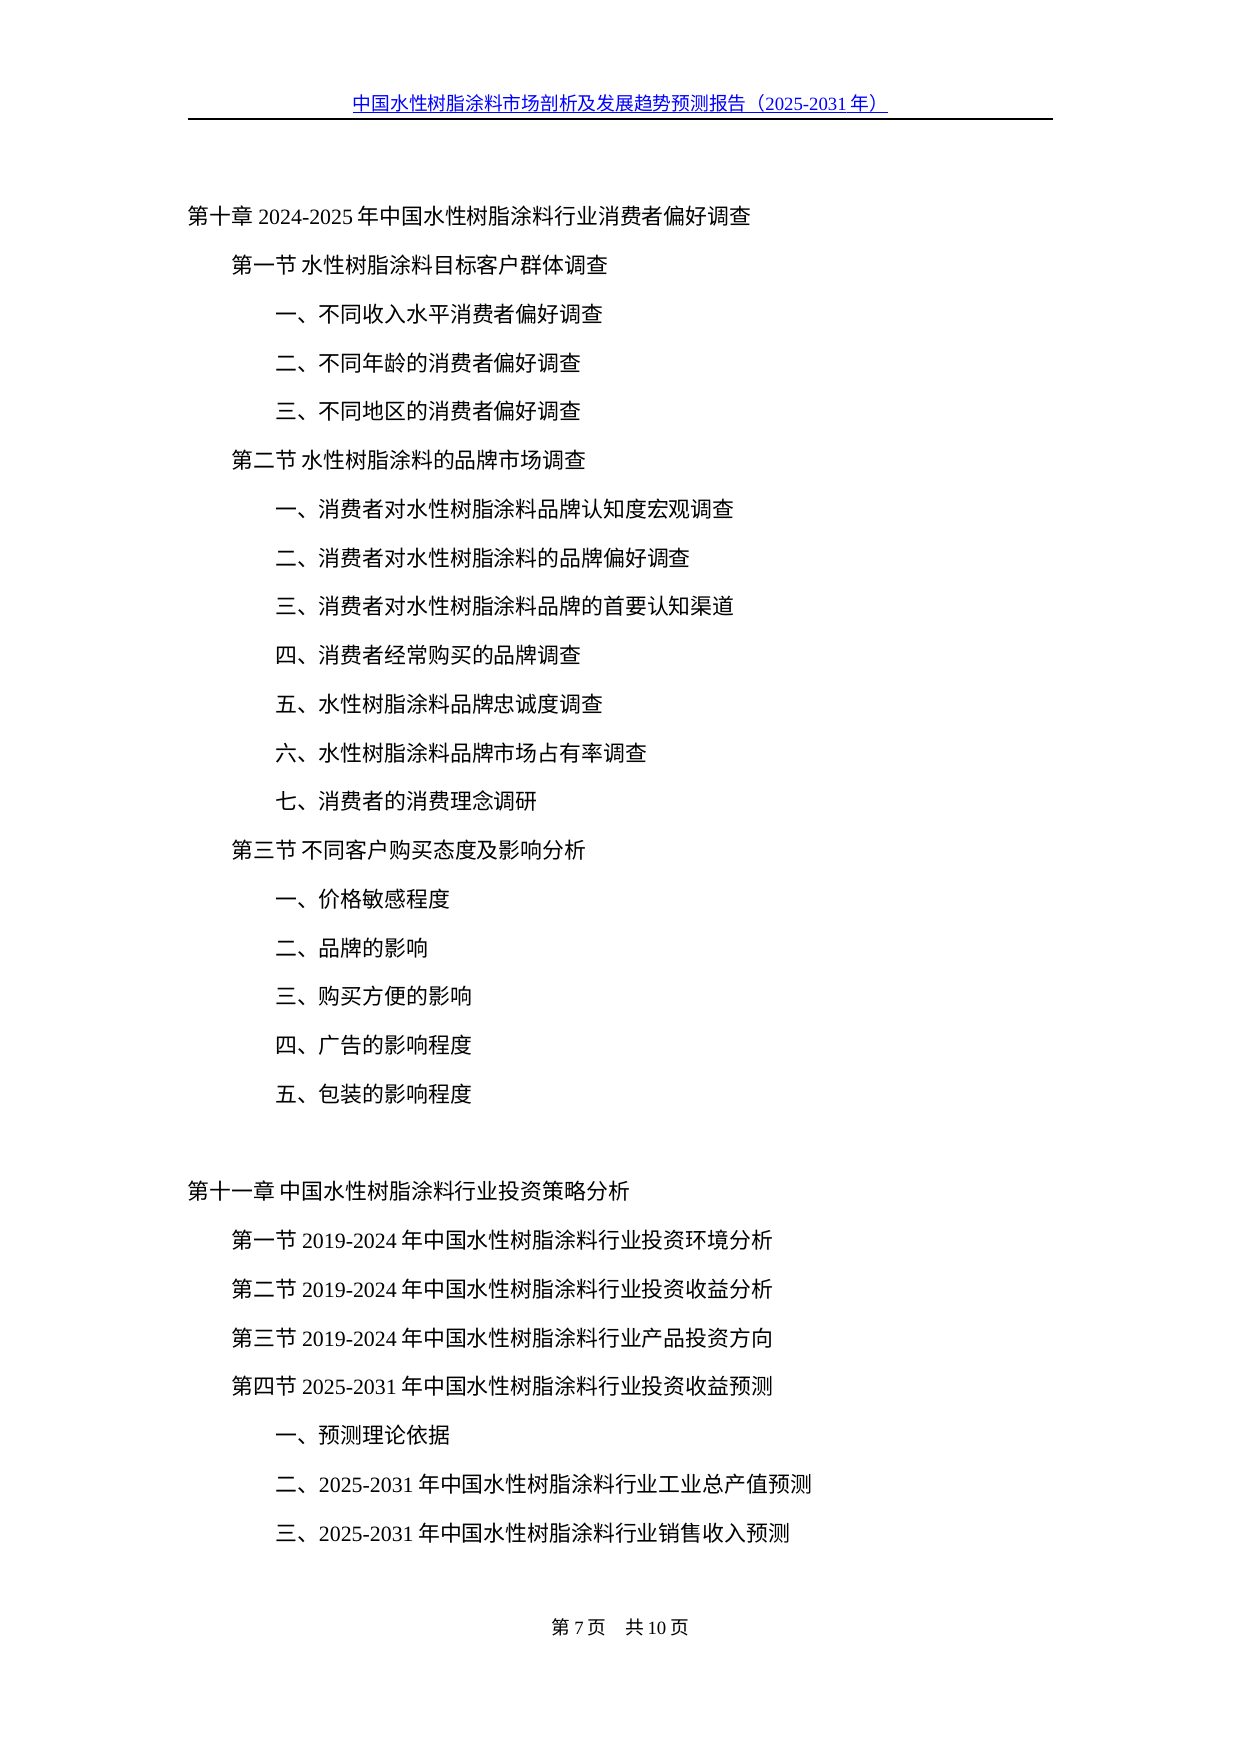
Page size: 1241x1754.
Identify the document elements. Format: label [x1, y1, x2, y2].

text [187, 150, 1053, 1548]
